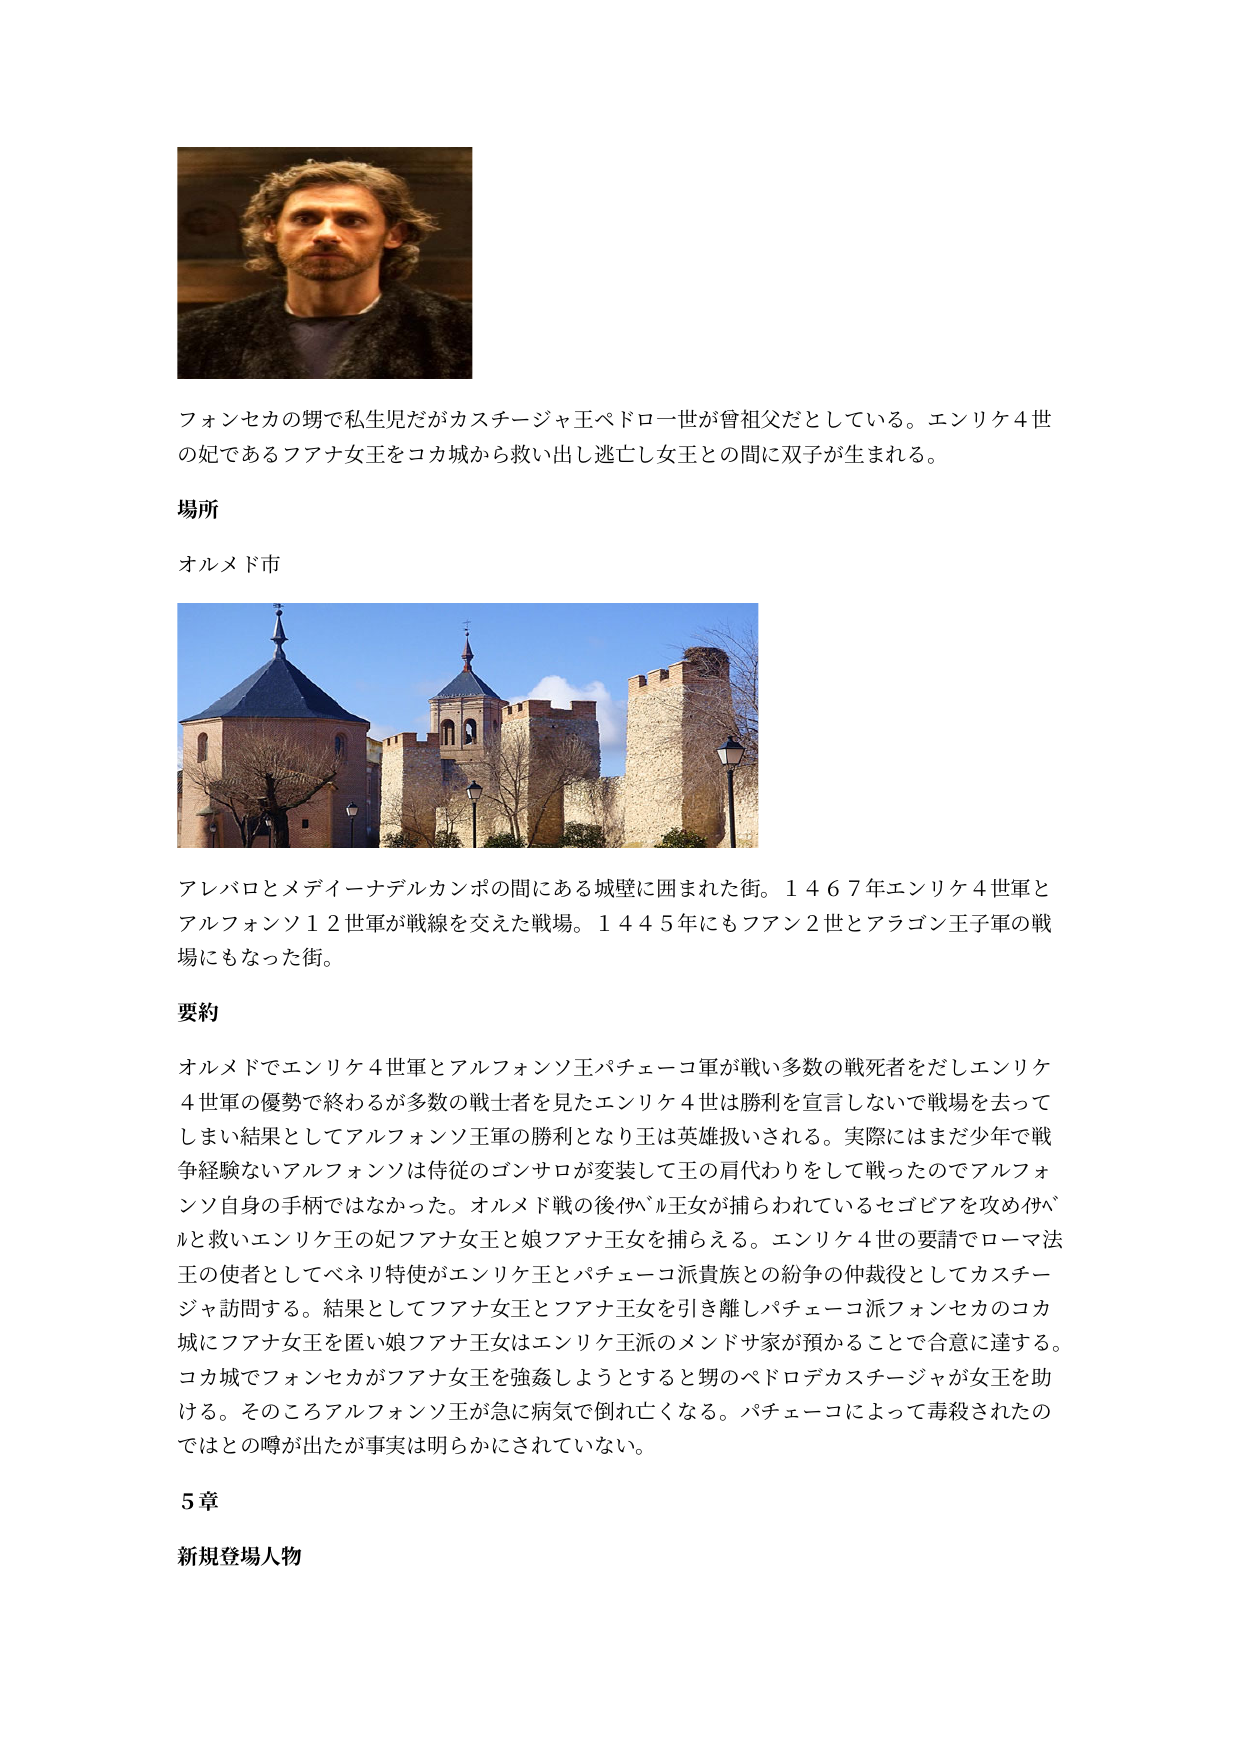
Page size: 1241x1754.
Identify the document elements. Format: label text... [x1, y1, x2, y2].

text 場所 [177, 493, 1063, 523]
text アレバロとメデイーナデルカンポの間にある城壁に囲まれた街。１４６７年エンリケ４世軍とアルフォンソ１２世軍が戦線を交えた戦場。１４４５年にもフアン２世とアラゴン王子軍の戦場にもなった街。 [177, 873, 1063, 971]
text オルメドでエンリケ４世軍とアルフォンソ王パチェーコ軍が戦い多数の戦死者をだしエンリケ４世軍の優勢で終わるが多数の戦士者を見たエンリケ４世は勝利を宣言しないで戦場を去ってしまい結果としてアルフォンソ王軍の勝利となり王は英雄扱いされる。実際にはまだ少年で戦争経験ないアルフォンソは侍従のゴンサロが変装して王の肩代わりをして戦ったのでアルフォンソ自身の手柄ではなかった。オルメド戦の後ｲｻﾍﾞﾙ王女が捕らわれているセゴビアを攻めｲｻﾍﾞﾙと救いエンリケ王の妃フアナ女王と娘フアナ王女を捕らえる。エンリケ４世の要請でローマ法王の使者としてべネリ特使がエンリケ王とパチェーコ派貴族との紛争の仲裁役としてカスチージャ訪問する。結果としてフアナ女王とフアナ王女を引き離しパチェーコ派フォンセカのコカ城にフアナ女王を匿い娘フアナ王女はエンリケ王派のメンドサ家が預かることで合意に達する。コカ城でフォンセカがフアナ女王を強姦しようとすると甥のペドロデカスチージャが女王を助ける。そのころアルフォンソ王が急に病気で倒れ亡くなる。パチェーコによって毒殺されたのではとの噂が出たが事実は明らかにされていない。 [177, 1052, 1063, 1460]
picture [177, 147, 473, 379]
text ５章 [177, 1485, 1063, 1515]
text 新規登場人物 [177, 1540, 1063, 1570]
text フォンセカの甥で私生児だがカスチージャ王ペドロ一世が曾祖父だとしている。エンリケ４世の妃であるフアナ女王をコカ城から救い出し逃亡し女王との間に双子が生まれる。 [177, 404, 1063, 468]
text 要約 [177, 997, 1063, 1026]
picture [177, 603, 759, 848]
text オルメド市 [177, 549, 1063, 578]
